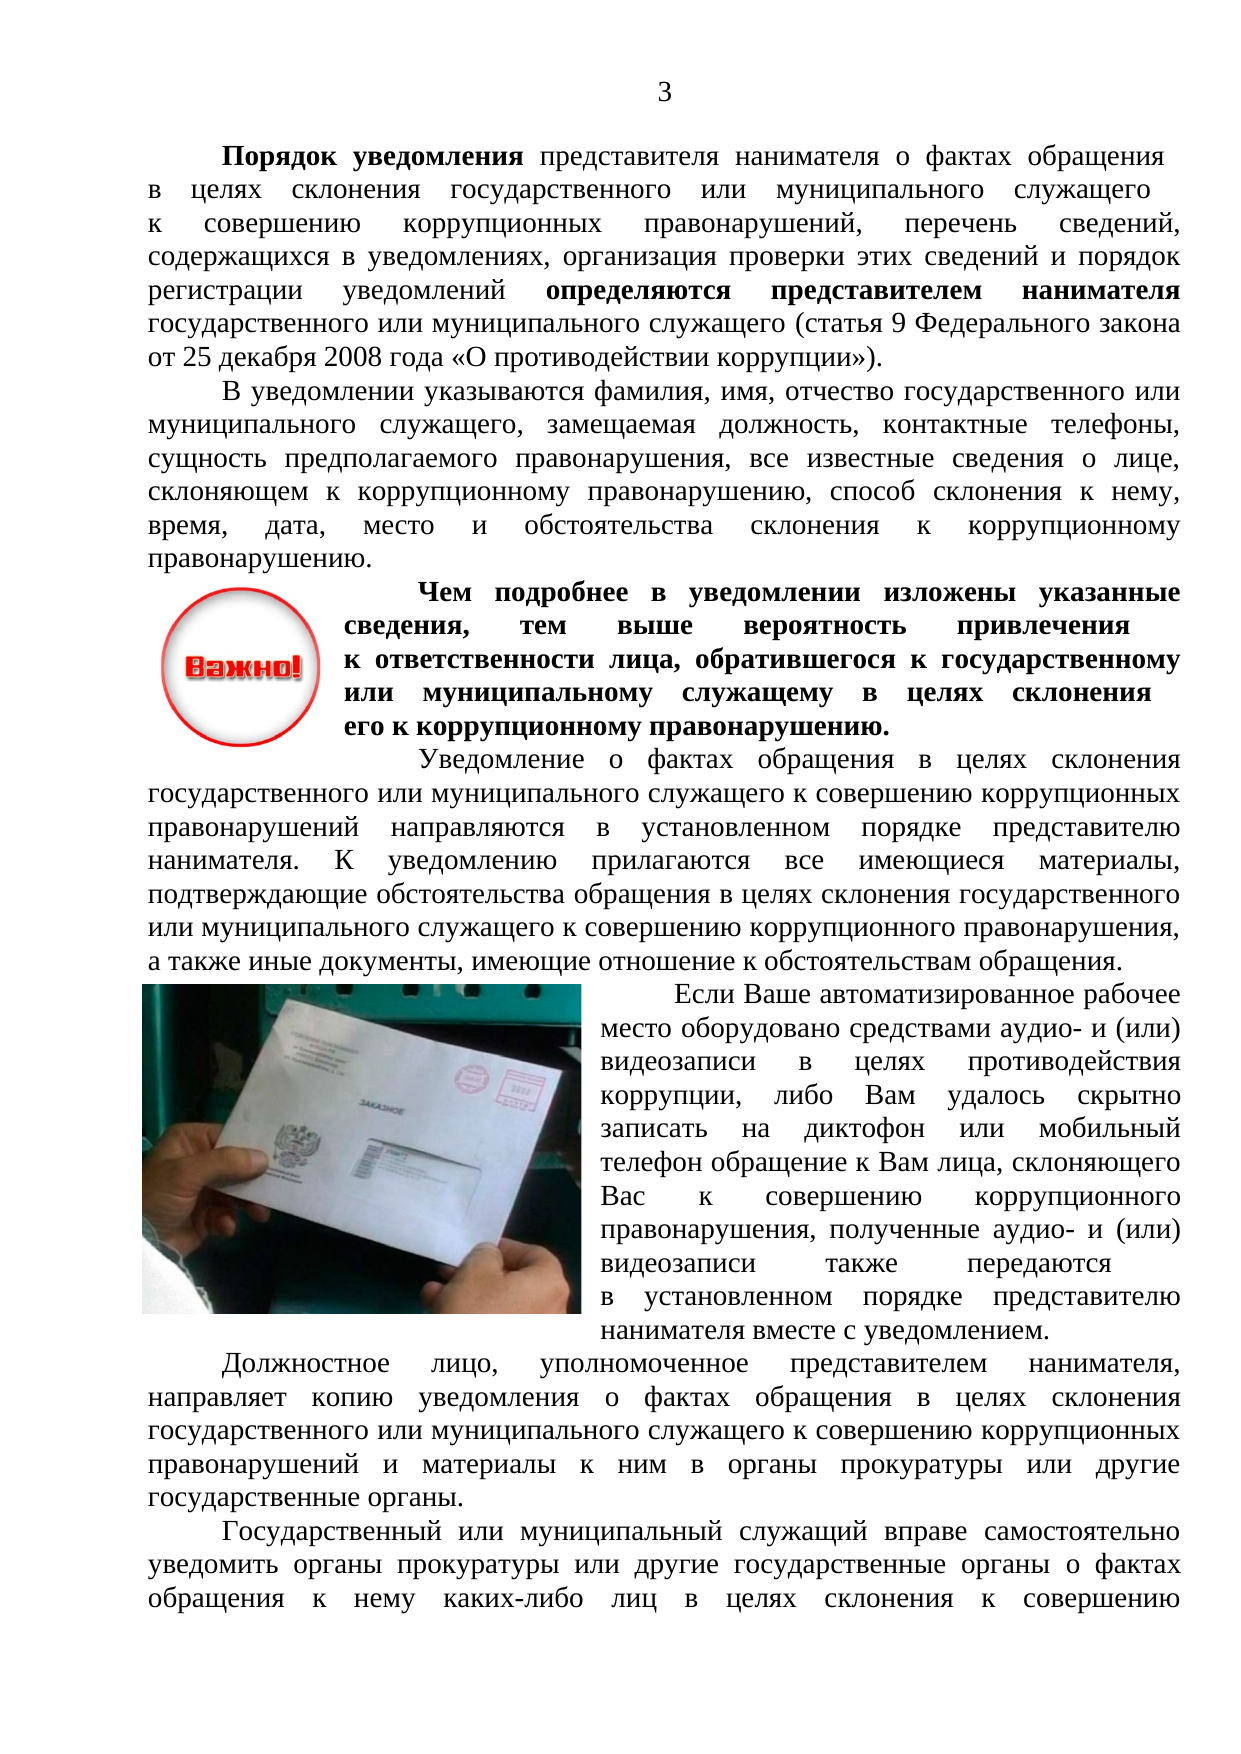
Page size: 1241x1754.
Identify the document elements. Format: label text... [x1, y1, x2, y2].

list Уведомление о фактах обращения в целях склонения государственного или муниципального служащего к совершению коррупционных правонарушений направляются в установленном порядке представителю нанимателя. К уведомлению прилагаются все имеющиеся материалы, подтверждающие обстоятельства обращения в целях склонения государственного или муниципального служащего к совершению коррупционного правонарушения, а также иные документы, имеющие отношение к обстоятельствам обращения. [148, 742, 1181, 976]
list Порядок уведомления представителя нанимателя о фактах обращения в целях склонения государственного или муниципального служащего к совершению коррупционных правонарушений, перечень сведений, содержащихся в уведомлениях, организация проверки этих сведений и порядок регистрации уведомлений определяются представителем нанимателя государственного или муниципального служащего (статья 9 Федерального закона от 25 декабря 2008 года «О противодействии коррупции»). [148, 138, 1181, 373]
list В уведомлении указываются фамилия, имя, отчество государственного или муниципального служащего, замещаемая должность, контактные телефоны, сущность предполагаемого правонарушения, все известные сведения о лице, склоняющем к коррупционному правонарушению, способ склонения к нему, время, дата, место и обстоятельства склонения к коррупционному правонарушению. [148, 373, 1181, 574]
list Должностное лицо, уполномоченное представителем нанимателя, направляет копию уведомления о фактах обращения в целях склонения государственного или муниципального служащего к совершению коррупционных правонарушений и материалы к ним в органы прокуратуры или другие государственные органы. [148, 1345, 1181, 1513]
picture [157, 584, 325, 750]
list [148, 1513, 1181, 1614]
list Чем подробнее в уведомлении изложены указанные сведения, тем выше вероятность привлечения к ответственности лица, обратившегося к государственному или муниципальному служащему в целях склонения его к коррупционному правонарушению. [148, 574, 1181, 742]
picture [140, 984, 582, 1313]
